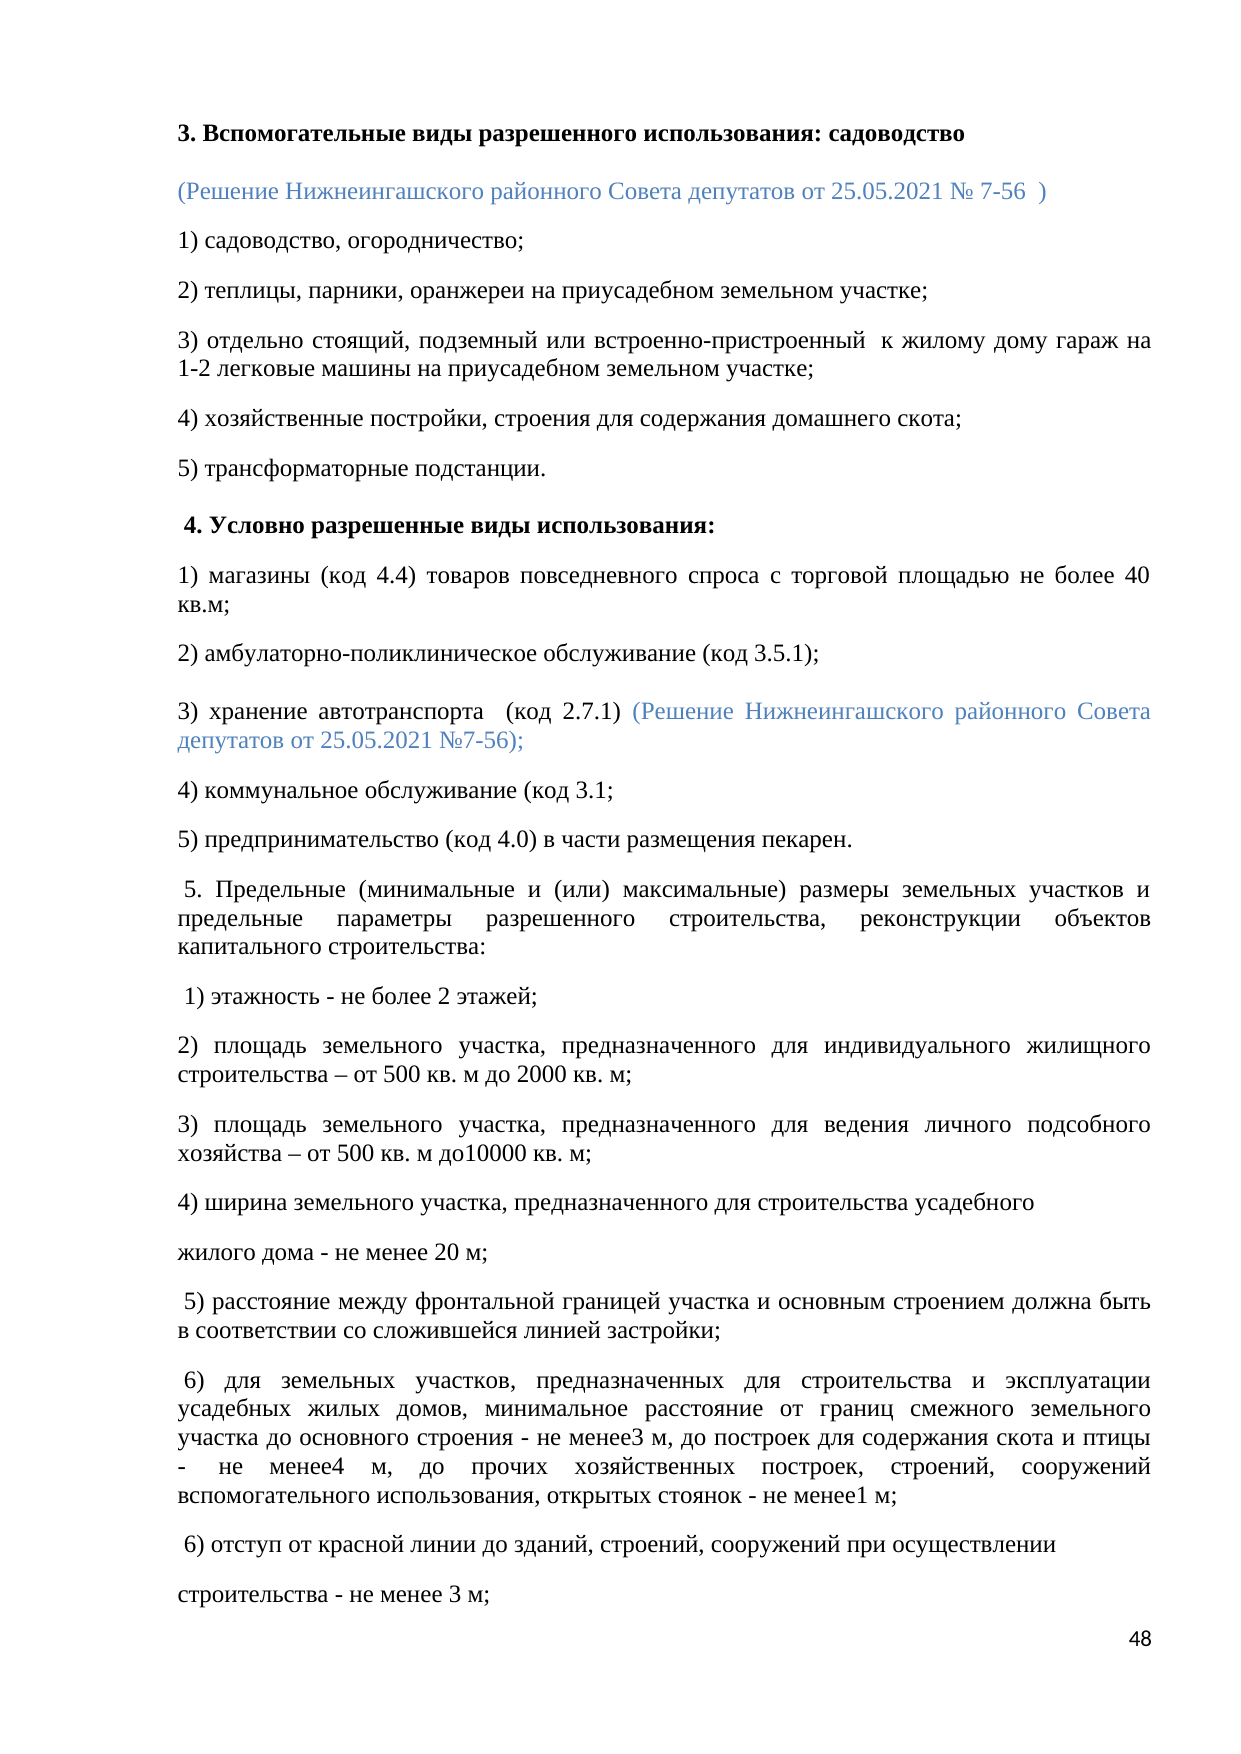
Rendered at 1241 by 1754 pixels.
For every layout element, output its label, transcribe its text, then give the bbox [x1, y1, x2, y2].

text 4. Условно разрешенные виды использования: [177, 511, 1152, 539]
text 2) амбулаторно-поликлиническое обслуживание (код 3.5.1); [177, 638, 1152, 667]
text 1) магазины (код 4.4) товаров повседневного спроса с торговой площадью не более 40 кв.м; [177, 560, 1152, 618]
text 1) садоводство, огородничество; [177, 226, 1152, 254]
text строительства - не менее 3 м; [177, 1579, 1152, 1608]
text жилого дома - не менее 20 м; [177, 1237, 1152, 1266]
text 6) для земельных участков, предназначенных для строительства и эксплуатации усадебных жилых домов, минимальное расстояние от границ смежного земельного участка до основного строения - не менее3 м, до построек для содержания скота и птицы - не менее4 м, до прочих хозяйственных построек, строений, сооружений вспомогательного использования, открытых стоянок - не менее1 м; [177, 1365, 1152, 1508]
text 3. Вспомогательные виды разрешенного использования: садоводство [177, 118, 1152, 147]
text 2) площадь земельного участка, предназначенного для индивидуального жилищного строительства – от 500 кв. м до 2000 кв. м; [177, 1031, 1152, 1088]
text 3) отдельно стоящий, подземный или встроенно-пристроенный к жилому дому гараж на 1-2 легковые машины на приусадебном земельном участке; [177, 325, 1152, 382]
text 3) площадь земельного участка, предназначенного для ведения личного подсобного хозяйства – от 500 кв. м до10000 кв. м; [177, 1109, 1152, 1166]
text 6) отступ от красной линии до зданий, строений, сооружений при осуществлении [177, 1529, 1152, 1558]
text 5. Предельные (минимальные и (или) максимальные) размеры земельных участков и предельные параметры разрешенного строительства, реконструкции объектов капитального строительства: [177, 874, 1152, 960]
text 5) трансформаторные подстанции. [177, 453, 1152, 481]
text 5) расстояние между фронтальной границей участка и основным строением должна быть в соответствии со сложившейся линией застройки; [177, 1286, 1152, 1344]
text 4) коммунальное обслуживание (код 3.1; [177, 775, 1152, 803]
text 4) хозяйственные постройки, строения для содержания домашнего скота; [177, 403, 1152, 432]
text 1) этажность - не более 2 этажей; [177, 981, 1152, 1010]
text 3) хранение автотранспорта (код 2.7.1) (Решение Нижнеингашского районного Совета депутатов от 25.05.2021 №7-56); [177, 696, 1152, 754]
text (Решение Нижнеингашского районного Совета депутатов от 25.05.2021 № 7-56 ) [177, 176, 1152, 205]
text 5) предпринимательство (код 4.0) в части размещения пекарен. [177, 824, 1152, 853]
text 4) ширина земельного участка, предназначенного для строительства усадебного [177, 1187, 1152, 1216]
text 2) теплицы, парники, оранжереи на приусадебном земельном участке; [177, 275, 1152, 304]
